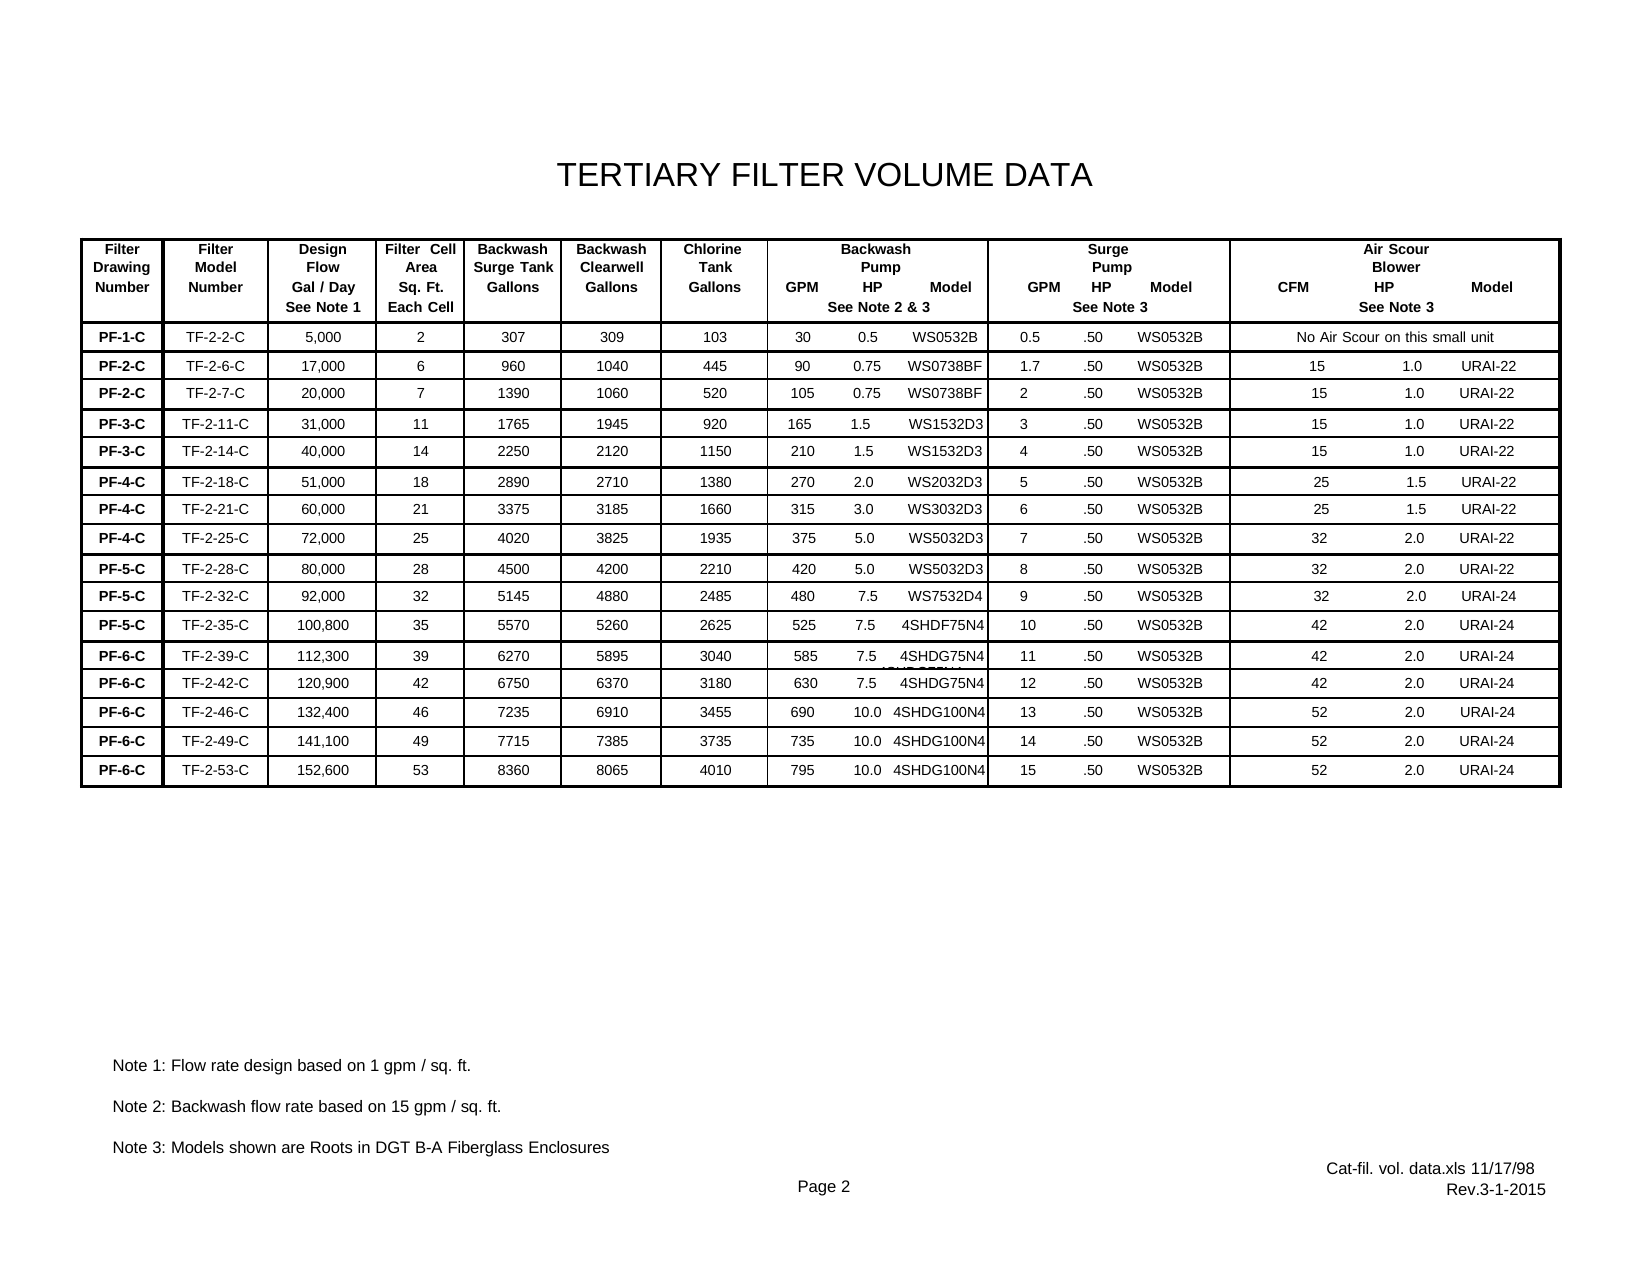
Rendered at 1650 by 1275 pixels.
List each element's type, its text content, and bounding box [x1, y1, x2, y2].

table_cell TF-2-39-C [165, 643, 267, 668]
table_cell TF-2-14-C [165, 438, 267, 466]
table_cell 18 [377, 469, 463, 494]
table_cell Tank [662, 257, 767, 278]
table_cell 7235 [465, 699, 560, 726]
table_cell 315 3.0 WS3032D3 [768, 496, 987, 523]
table_cell 15 1.0 URAI-22 [1231, 438, 1558, 466]
table_cell Drawing [83, 257, 161, 278]
table_cell 5 .50 WS0532B [989, 469, 1229, 494]
table_cell GPM HP Model [989, 278, 1229, 298]
table_cell 7385 [562, 728, 660, 755]
table_cell PF-6-C [83, 643, 161, 668]
table_cell PF-4-C [83, 496, 161, 523]
table_header Filter [83, 241, 161, 257]
table_cell 20,000 [269, 380, 375, 408]
table_cell 112,300 [269, 643, 375, 668]
table_header Air Scour [1231, 241, 1558, 257]
table_cell GPM HP Model [768, 278, 987, 298]
table_cell 1765 [465, 411, 560, 436]
table_cell 2120 [562, 438, 660, 466]
table_cell 165 1.5 WS1532D3 [768, 411, 987, 436]
table_cell 5895 [562, 643, 660, 668]
table_cell PF-6-C [83, 757, 161, 785]
table_cell 11 [377, 411, 463, 436]
table_cell 480 7.5 WS7532D4 [768, 583, 987, 610]
table_cell 51,000 [269, 469, 375, 494]
table_cell 100,800 [269, 612, 375, 640]
table_cell [662, 298, 767, 321]
table_cell 8 .50 WS0532B [989, 556, 1229, 581]
table_cell 2250 [465, 438, 560, 466]
text Cat-fil. vol. data.xls 11/17/98 [1326, 1159, 1575, 1178]
table_cell 210 1.5 WS1532D3 [768, 438, 987, 466]
table_cell Pump [989, 257, 1229, 278]
table_cell 0.5 .50 WS0532B [989, 324, 1229, 350]
table_header Chlorine [662, 241, 767, 257]
table_cell 14 [377, 438, 463, 466]
table_cell PF-5-C [83, 556, 161, 581]
table_cell 39 [377, 643, 463, 668]
table_cell 585 7.5 4SHDG75N4 4SHDG75N4 [768, 643, 987, 668]
table_cell See Note 3 [1231, 298, 1558, 321]
table_cell 120,900 [269, 670, 375, 697]
table_cell 420 5.0 WS5032D3 [768, 556, 987, 581]
table_cell Blower [1231, 257, 1558, 278]
table_cell 1380 [662, 469, 767, 494]
table_cell 445 [662, 353, 767, 378]
table_cell 1945 [562, 411, 660, 436]
table_cell 2 .50 WS0532B [989, 380, 1229, 408]
table_cell 3 .50 WS0532B [989, 411, 1229, 436]
table_cell 15 1.0 URAI-22 [1231, 380, 1558, 408]
table_cell 21 [377, 496, 463, 523]
table_cell 1390 [465, 380, 560, 408]
table_cell 32 [377, 583, 463, 610]
table_cell [83, 298, 161, 321]
table_cell 5,000 [269, 324, 375, 350]
table_cell Number [165, 278, 267, 298]
text Note 3: Models shown are Roots in DGT B-A Fiberglass Enclosures [112, 1138, 615, 1157]
table_cell 307 [465, 324, 560, 350]
table_cell 5260 [562, 612, 660, 640]
table_cell 6750 [465, 670, 560, 697]
table_cell TF-2-46-C [165, 699, 267, 726]
table_cell 42 [377, 670, 463, 697]
table_cell 132,400 [269, 699, 375, 726]
table_cell 5145 [465, 583, 560, 610]
table_cell 32 2.0 URAI-24 [1231, 583, 1558, 610]
table_cell PF-1-C [83, 324, 161, 350]
text Rev.3-1-2015 [1446, 1180, 1575, 1199]
table_cell TF-2-11-C [165, 411, 267, 436]
table_cell Pump [768, 257, 987, 278]
table_cell 53 [377, 757, 463, 785]
table_cell 3185 [562, 496, 660, 523]
table_cell PF-2-C [83, 353, 161, 378]
table_cell 2210 [662, 556, 767, 581]
table_cell 32 2.0 URAI-22 [1231, 556, 1558, 581]
table_cell TF-2-25-C [165, 525, 267, 553]
table_cell 90 0.75 WS0738BF [768, 353, 987, 378]
table_header Filter [165, 241, 267, 257]
table_cell 42 2.0 URAI-24 [1231, 670, 1558, 697]
table_cell PF-6-C [83, 728, 161, 755]
table_cell CFM HP Model [1231, 278, 1558, 298]
table_cell 7715 [465, 728, 560, 755]
table_cell 4010 [662, 757, 767, 785]
table_cell 105 0.75 WS0738BF [768, 380, 987, 408]
table_cell Gal / Day [269, 278, 375, 298]
table_cell 920 [662, 411, 767, 436]
table_cell PF-5-C [83, 612, 161, 640]
table_cell 52 2.0 URAI-24 [1231, 728, 1558, 755]
table_cell 52 2.0 URAI-24 [1231, 699, 1558, 726]
table_cell 4500 [465, 556, 560, 581]
table_cell 9 .50 WS0532B [989, 583, 1229, 610]
table_cell PF-6-C [83, 670, 161, 697]
table_cell 1.7 .50 WS0532B [989, 353, 1229, 378]
table_cell 49 [377, 728, 463, 755]
table_cell 6 [377, 353, 463, 378]
table_cell 1040 [562, 353, 660, 378]
table_header Backwash [465, 241, 560, 257]
table_cell 10 .50 WS0532B [989, 612, 1229, 640]
table_cell 8360 [465, 757, 560, 785]
table_cell 2890 [465, 469, 560, 494]
table_cell Gallons [465, 278, 560, 298]
table_cell 28 [377, 556, 463, 581]
table_cell See Note 1 [269, 298, 375, 321]
table_cell 103 [662, 324, 767, 350]
table_cell TF-2-49-C [165, 728, 267, 755]
table_cell TF-2-32-C [165, 583, 267, 610]
table_cell TF-2-2-C [165, 324, 267, 350]
table_cell 25 1.5 URAI-22 [1231, 496, 1558, 523]
table_cell 4200 [562, 556, 660, 581]
table_cell 15 .50 WS0532B [989, 757, 1229, 785]
table_cell 6910 [562, 699, 660, 726]
table_cell Sq. Ft. [377, 278, 463, 298]
table_cell 25 1.5 URAI-22 [1231, 469, 1558, 494]
table_cell 309 [562, 324, 660, 350]
table_cell 5570 [465, 612, 560, 640]
table_header Design [269, 241, 375, 257]
table_cell 35 [377, 612, 463, 640]
table_cell 6270 [465, 643, 560, 668]
table_cell Each Cell [377, 298, 463, 321]
table_cell Flow [269, 257, 375, 278]
table_cell 630 7.5 4SHDG75N4 [768, 670, 987, 697]
table_header Surge [989, 241, 1229, 257]
table_cell See Note 3 [989, 298, 1229, 321]
table_cell 15 1.0 URAI-22 [1231, 411, 1558, 436]
table_cell 15 1.0 URAI-22 [1231, 353, 1558, 378]
table_cell TF-2-28-C [165, 556, 267, 581]
table_cell 525 7.5 4SHDF75N4 [768, 612, 987, 640]
table_cell 40,000 [269, 438, 375, 466]
table_cell 141,100 [269, 728, 375, 755]
table_cell 520 [662, 380, 767, 408]
table_cell 2485 [662, 583, 767, 610]
table_cell Area [377, 257, 463, 278]
table_cell TF-2-6-C [165, 353, 267, 378]
text TERTIARY FILTER VOLUME DATA [556, 155, 1575, 193]
table_cell 4880 [562, 583, 660, 610]
table_cell 60,000 [269, 496, 375, 523]
table_cell Gallons [562, 278, 660, 298]
table_cell 1660 [662, 496, 767, 523]
table_cell 735 10.0 4SHDG100N4 [768, 728, 987, 755]
table_cell TF-2-42-C [165, 670, 267, 697]
table_cell TF-2-53-C [165, 757, 267, 785]
table_cell 46 [377, 699, 463, 726]
table_cell 6 .50 WS0532B [989, 496, 1229, 523]
table_cell 152,600 [269, 757, 375, 785]
table_header Backwash [562, 241, 660, 257]
table_cell 690 10.0 4SHDG100N4 [768, 699, 987, 726]
table_cell 92,000 [269, 583, 375, 610]
table_header Backwash [768, 241, 987, 257]
table_cell See Note 2 & 3 [768, 298, 987, 321]
table_cell 2 [377, 324, 463, 350]
table_cell 1935 [662, 525, 767, 553]
table_cell PF-4-C [83, 525, 161, 553]
table_cell 14 .50 WS0532B [989, 728, 1229, 755]
table_cell 31,000 [269, 411, 375, 436]
table_cell Gallons [662, 278, 767, 298]
table_cell TF-2-18-C [165, 469, 267, 494]
table_cell 795 10.0 4SHDG100N4 [768, 757, 987, 785]
table_cell 7 [377, 380, 463, 408]
table_cell 960 [465, 353, 560, 378]
table_cell PF-2-C [83, 380, 161, 408]
table_cell 2710 [562, 469, 660, 494]
table_cell TF-2-7-C [165, 380, 267, 408]
table_cell 3825 [562, 525, 660, 553]
table_cell 32 2.0 URAI-22 [1231, 525, 1558, 553]
table_cell Surge Tank [465, 257, 560, 278]
table_cell 375 5.0 WS5032D3 [768, 525, 987, 553]
table_cell [465, 298, 560, 321]
table_cell [562, 298, 660, 321]
table_cell 52 2.0 URAI-24 [1231, 757, 1558, 785]
table_cell 270 2.0 WS2032D3 [768, 469, 987, 494]
table_cell 4 .50 WS0532B [989, 438, 1229, 466]
table_cell PF-6-C [83, 699, 161, 726]
table_cell 72,000 [269, 525, 375, 553]
table_cell 7 .50 WS0532B [989, 525, 1229, 553]
table_cell PF-4-C [83, 469, 161, 494]
table_cell 3375 [465, 496, 560, 523]
table_cell 30 0.5 WS0532B [768, 324, 987, 350]
table_cell [165, 298, 267, 321]
table_cell 8065 [562, 757, 660, 785]
table_cell 3040 [662, 643, 767, 668]
text Note 1: Flow rate design based on 1 gpm / sq. ft. Note 2: Backwash flow rate based on 15 gpm / sq. ft. [112, 1056, 505, 1116]
table_cell PF-3-C [83, 438, 161, 466]
table_cell 12 .50 WS0532B [989, 670, 1229, 697]
text Page 2 [797, 1177, 851, 1196]
table_cell 2625 [662, 612, 767, 640]
table_cell 3180 [662, 670, 767, 697]
table_cell 25 [377, 525, 463, 553]
table_cell Number [83, 278, 161, 298]
table_cell 42 2.0 URAI-24 [1231, 612, 1558, 640]
table_cell 13 .50 WS0532B [989, 699, 1229, 726]
table_cell PF-3-C [83, 411, 161, 436]
table_header Filter Cell [377, 241, 463, 257]
table_cell 1060 [562, 380, 660, 408]
table_cell 6370 [562, 670, 660, 697]
table_cell 80,000 [269, 556, 375, 581]
table_cell TF-2-21-C [165, 496, 267, 523]
table_cell 17,000 [269, 353, 375, 378]
table_cell TF-2-35-C [165, 612, 267, 640]
table_cell 3455 [662, 699, 767, 726]
table_cell PF-5-C [83, 583, 161, 610]
table_cell 4020 [465, 525, 560, 553]
table_cell 42 2.0 URAI-24 [1231, 643, 1558, 668]
table_cell 3735 [662, 728, 767, 755]
table_cell Clearwell [562, 257, 660, 278]
table_cell Model [165, 257, 267, 278]
table_cell 11 .50 WS0532B [989, 643, 1229, 668]
table_cell 1150 [662, 438, 767, 466]
table_cell No Air Scour on this small unit [1231, 324, 1558, 350]
